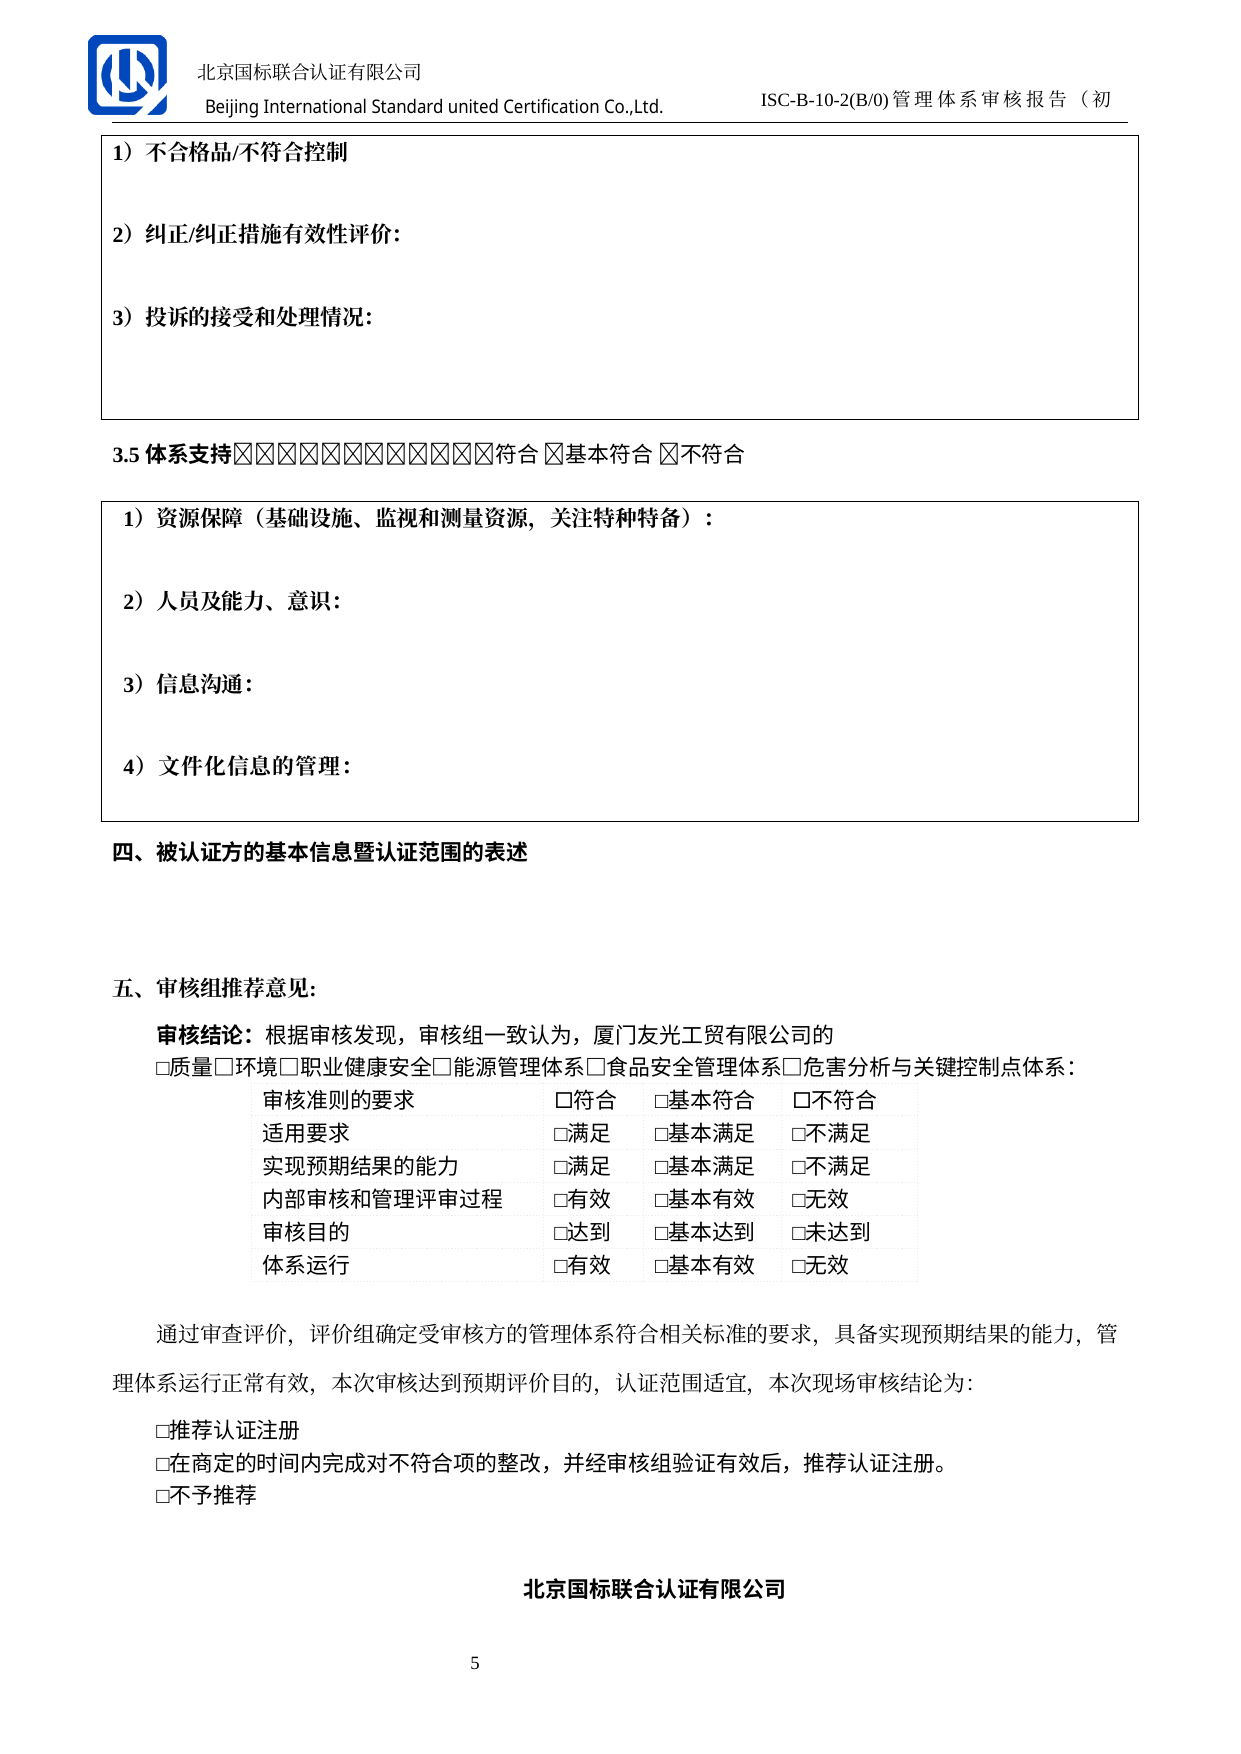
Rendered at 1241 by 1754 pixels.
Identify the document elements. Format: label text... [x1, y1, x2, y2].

table_cell □基本有效 [644, 1248, 781, 1281]
table_header □基本符合 [644, 1083, 781, 1115]
table_cell 内部审核和管理评审过程 [251, 1181, 543, 1214]
text □在商定的时间内完成对不符合项的整改，并经审核组验证有效后，推荐认证注册。 [112, 1445, 1128, 1478]
table_cell □无效 [781, 1181, 917, 1214]
text 3.5 体系支持符合 基本符合 不符合 [112, 437, 1128, 469]
table_cell 审核目的 [251, 1215, 543, 1247]
table_cell □不满足 [781, 1115, 917, 1148]
table_cell □有效 [543, 1248, 644, 1281]
table_cell □未达到 [781, 1215, 917, 1247]
table_header 符合 [543, 1083, 644, 1115]
text □不予推荐 [112, 1478, 1128, 1510]
table_cell □达到 [543, 1215, 644, 1247]
table_cell 适用要求 [251, 1115, 543, 1148]
table_header 审核准则的要求 [251, 1083, 543, 1115]
table_header 不符合 [781, 1083, 917, 1115]
table_cell □基本满足 [644, 1149, 781, 1181]
table_cell □无效 [781, 1248, 917, 1281]
text 四、被认证方的基本信息暨认证范围的表述 [112, 834, 1128, 867]
text 通过审查评价，评价组确定受审核方的管理体系符合相关标准的要求，具备实现预期结果的能力，管理体系运行正常有效，本次审核达到预期评价目的，认证范围适宜，本次现场审核结论为： [112, 1319, 1128, 1400]
text 审核结论：根据审核发现，审核组一致认为，厦门友光工贸有限公司的 [156, 1017, 1128, 1050]
table_cell □有效 [543, 1181, 644, 1214]
table_cell □不满足 [781, 1149, 917, 1181]
table_header 1）不合格品/不符合控制 2）纠正/纠正措施有效性评价： 3）投诉的接受和处理情况： [102, 136, 1138, 419]
text □质量□环境□职业健康安全□能源管理体系□食品安全管理体系□危害分析与关键控制点体系： [112, 1050, 1128, 1082]
table_cell 体系运行 [251, 1248, 543, 1281]
text 北京国标联合认证有限公司 [112, 1571, 1128, 1604]
table_cell □基本达到 [644, 1215, 781, 1247]
table_cell □基本有效 [644, 1181, 781, 1214]
table_cell □基本满足 [644, 1115, 781, 1148]
table_cell □满足 [543, 1149, 644, 1181]
picture [88, 35, 167, 115]
text 五、审核组推荐意见: [112, 972, 1128, 1005]
text □推荐认证注册 [112, 1413, 1128, 1445]
table_header 1）资源保障（基础设施、监视和测量资源，关注特种特备）： 2）人员及能力、意识： 3）信息沟通： 4）文件化信息的管理： [102, 502, 1138, 821]
table_cell □满足 [543, 1115, 644, 1148]
table_cell 实现预期结果的能力 [251, 1149, 543, 1181]
